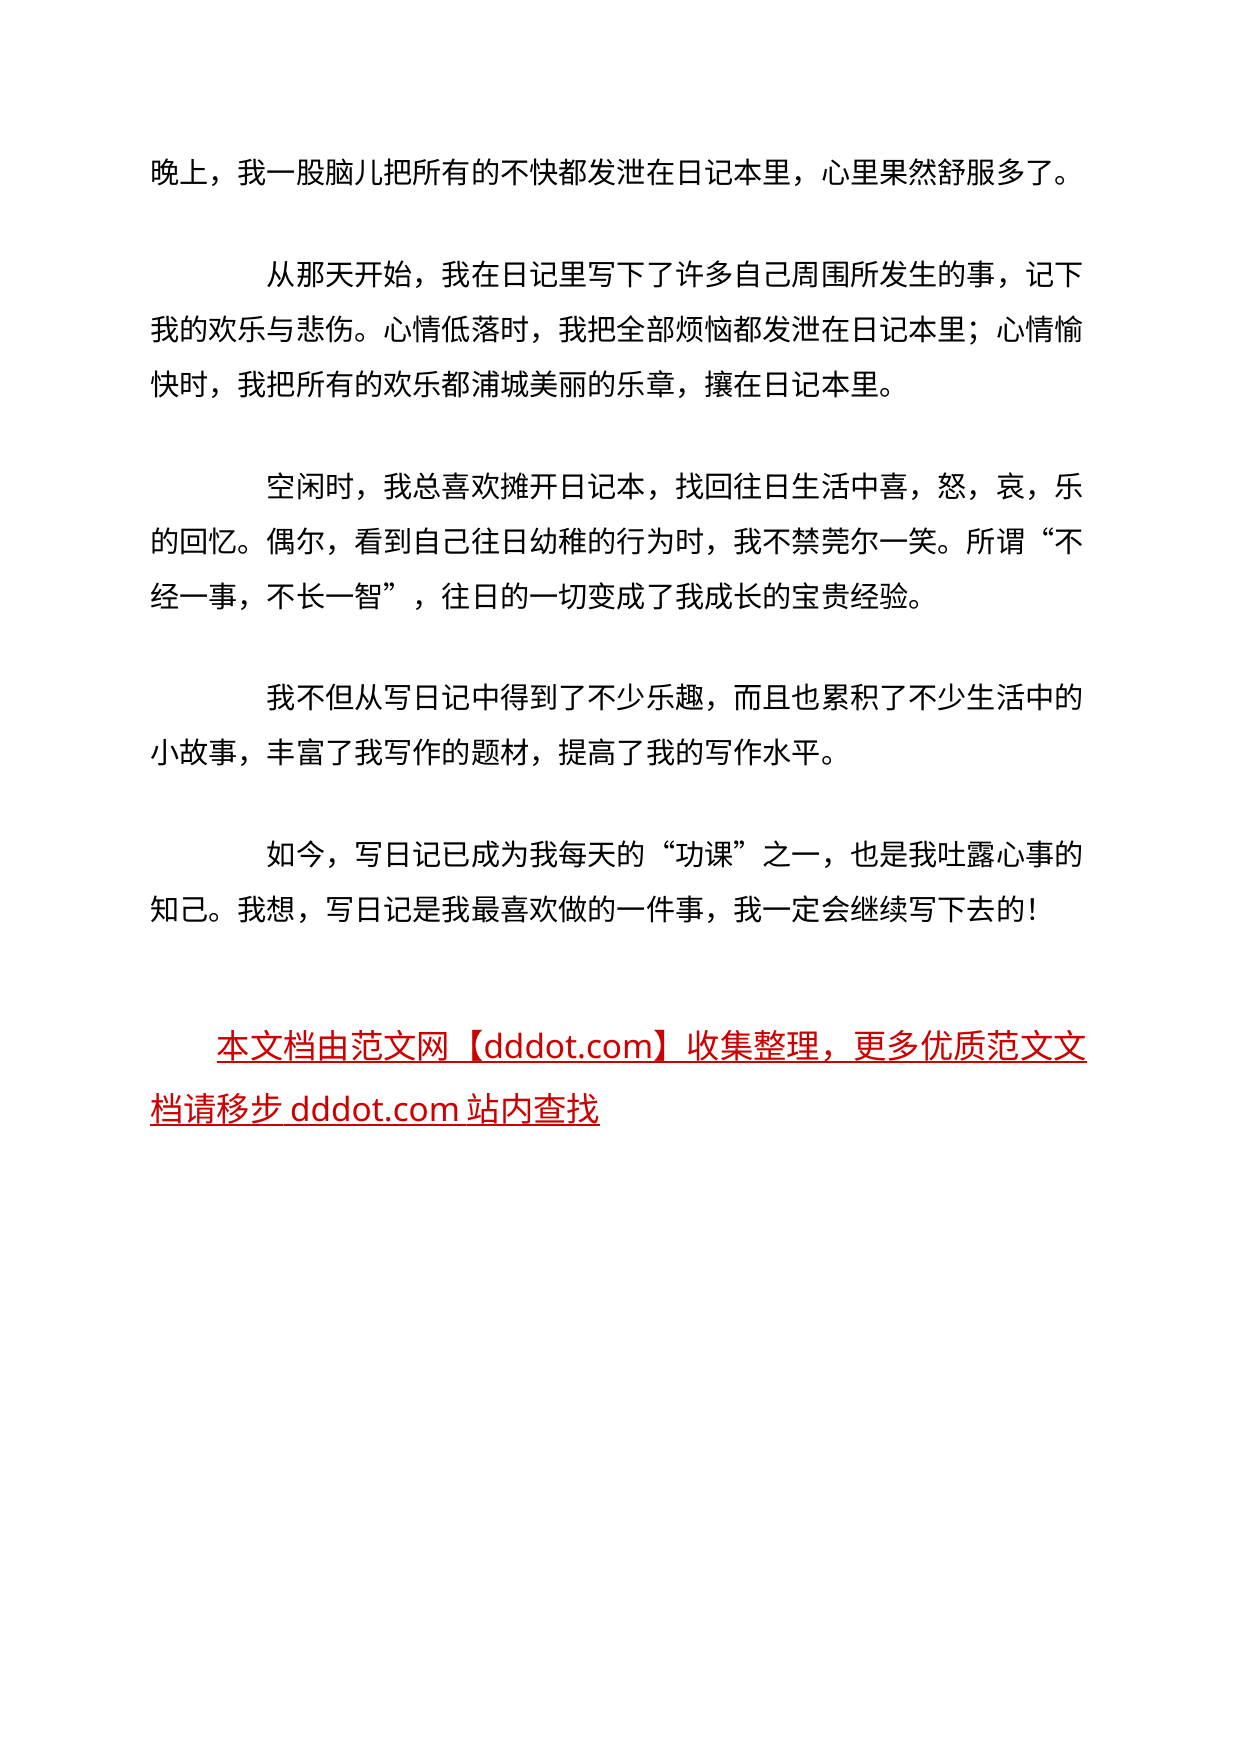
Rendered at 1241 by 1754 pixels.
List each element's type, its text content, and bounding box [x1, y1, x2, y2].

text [150, 150, 1090, 192]
text 从那天开始，我在日记里写下了许多自己周围所发生的事，记下我的欢乐与悲伤。心情低落时，我把全部烦恼都发泄在日记本里；心情愉快时，我把所有的欢乐都浦城美丽的乐章，攘在日记本里。 [150, 252, 1090, 404]
text 本文档由范文网【dddot.com】收集整理，更多优质范文文档请移步dddot.com站内查找 [150, 1019, 1090, 1131]
text 空闲时，我总喜欢摊开日记本，找回往日生活中喜，怒，哀，乐的回忆。偶尔，看到自己往日幼稚的行为时，我不禁莞尔一笑。所谓“不经一事，不长一智”，往日的一切变成了我成长的宝贵经验。 [150, 463, 1090, 615]
text 我不但从写日记中得到了不少乐趣，而且也累积了不少生活中的小故事，丰富了我写作的题材，提高了我的写作水平。 [150, 675, 1090, 772]
text 如今，写日记已成为我每天的“功课”之一，也是我吐露心事的知己。我想，写日记是我最喜欢做的一件事，我一定会继续写下去的！ [150, 832, 1090, 929]
